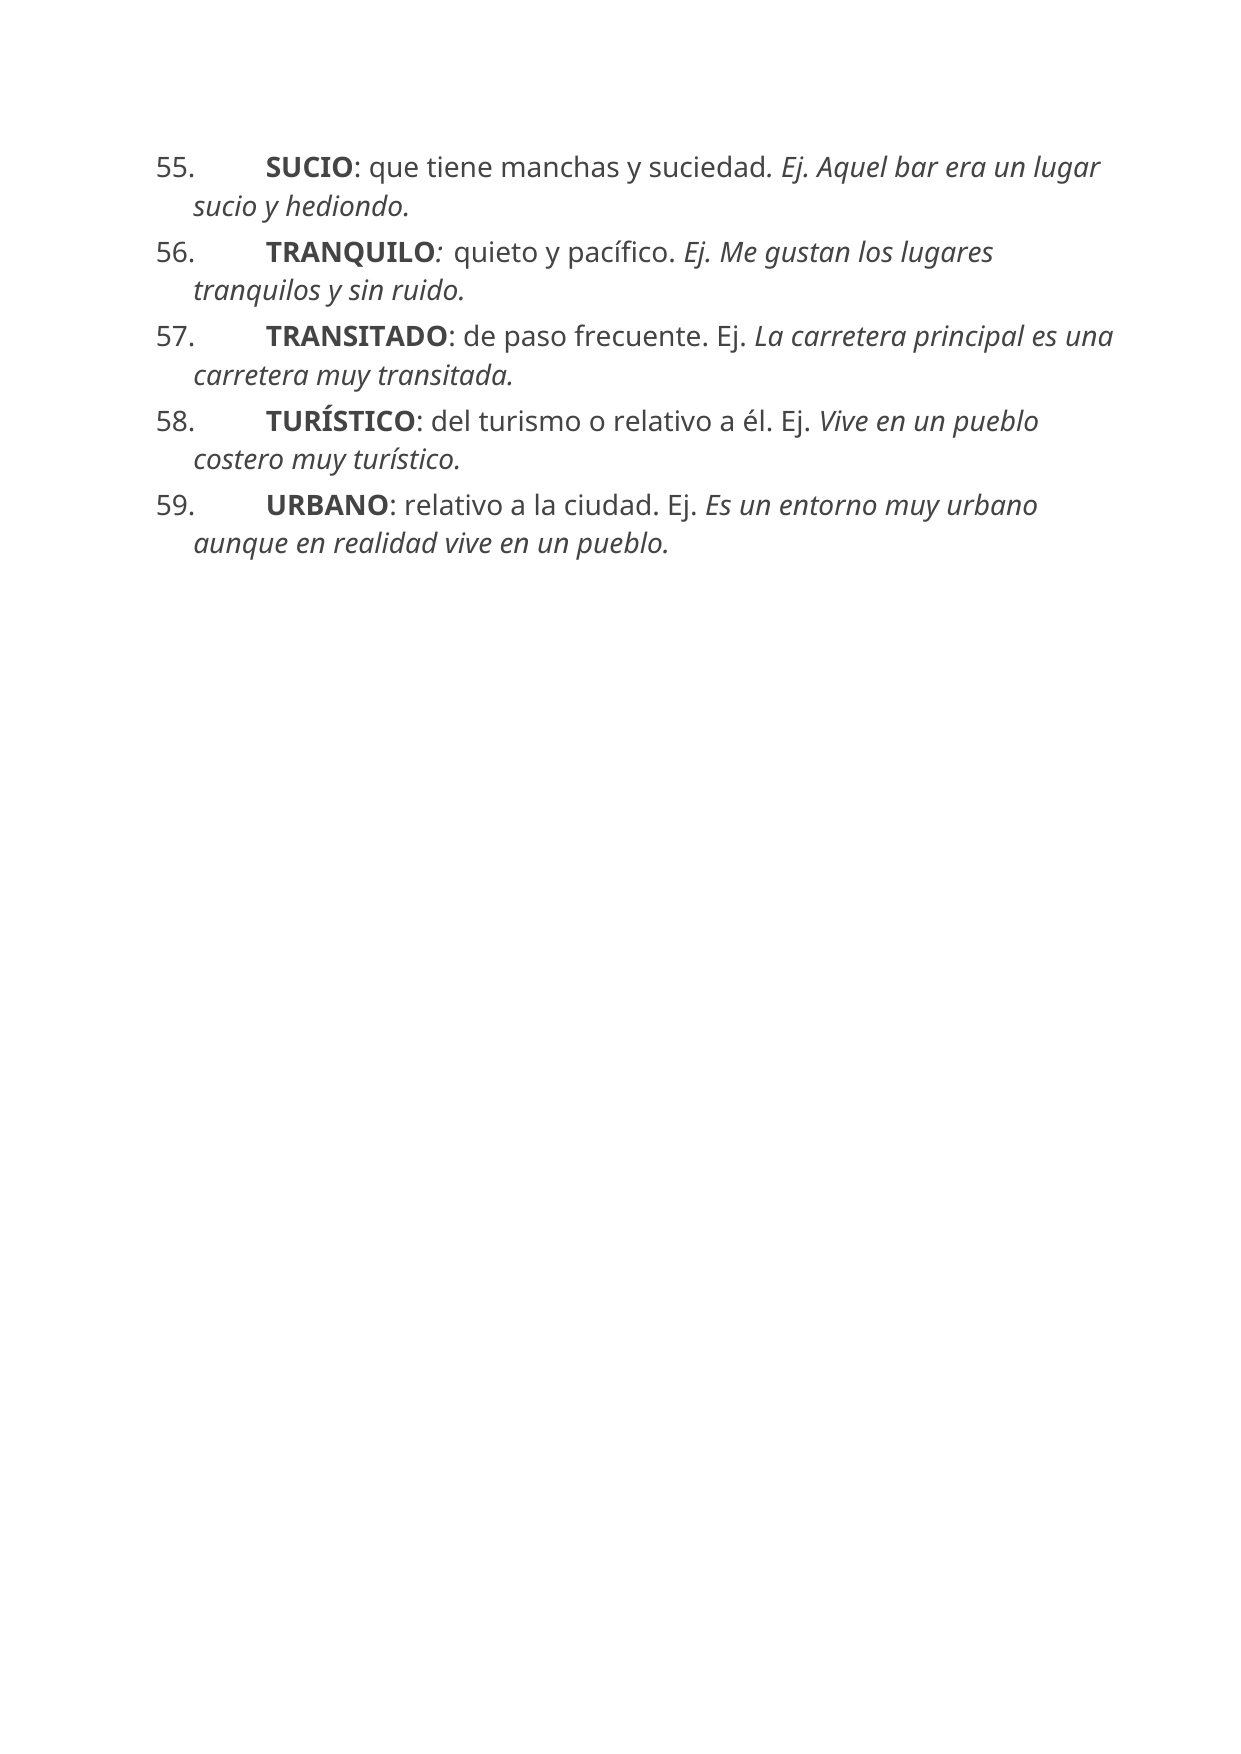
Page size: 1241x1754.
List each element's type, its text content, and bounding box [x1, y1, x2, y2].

list SUCIO: que tiene manchas y suciedad. Ej. Aquel bar era un lugar sucio y hediondo. [156, 148, 1122, 224]
list TURÍSTICO: del turismo o relativo a él. Ej. Vive en un pueblo costero muy turístico. [156, 401, 1122, 478]
list TRANQUILO: quieto y pacífico. Ej. Me gustan los lugares tranquilos y sin ruido. [156, 232, 1122, 309]
list TRANSITADO: de paso frecuente. Ej. La carretera principal es una carretera muy transitada. [156, 317, 1122, 393]
list URBANO: relativo a la ciudad. Ej. Es un entorno muy urbano aunque en realidad vive en un pueblo. [156, 486, 1122, 562]
